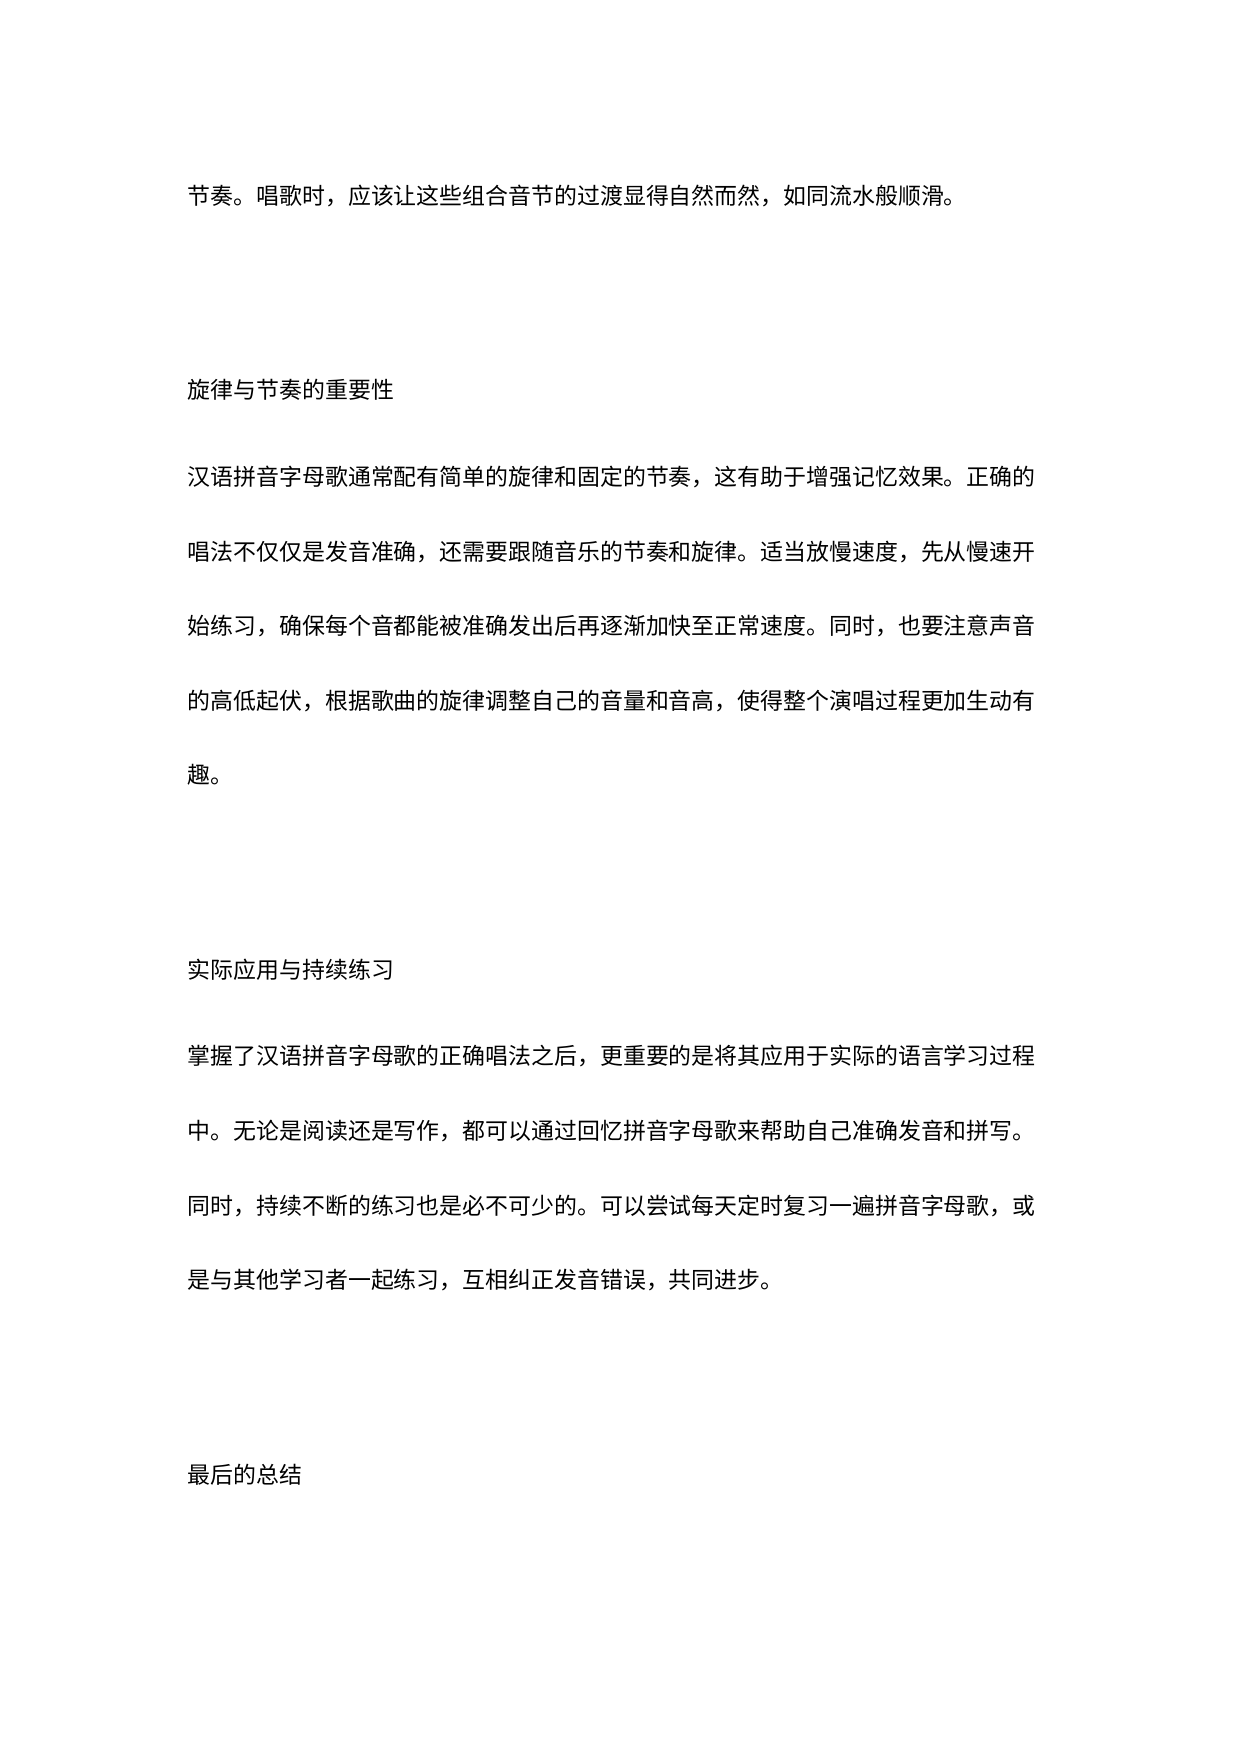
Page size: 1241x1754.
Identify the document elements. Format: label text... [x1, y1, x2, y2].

text 掌握了汉语拼音字母歌的正确唱法之后，更重要的是将其应用于实际的语言学习过程中。无论是阅读还是写作，都可以通过回忆拼音字母歌来帮助自己准确发音和拼写。同时，持续不断的练习也是必不可少的。可以尝试每天定时复习一遍拼音字母歌，或是与其他学习者一起练习，互相纠正发音错误，共同进步。 [187, 1022, 1053, 1311]
text 最后的总结 [187, 1441, 1053, 1506]
text 实际应用与持续练习 [187, 936, 1053, 1001]
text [187, 162, 1053, 227]
text 旋律与节奏的重要性 [187, 356, 1053, 421]
text 汉语拼音字母歌通常配有简单的旋律和固定的节奏，这有助于增强记忆效果。正确的唱法不仅仅是发音准确，还需要跟随音乐的节奏和旋律。适当放慢速度，先从慢速开始练习，确保每个音都能被准确发出后再逐渐加快至正常速度。同时，也要注意声音的高低起伏，根据歌曲的旋律调整自己的音量和音高，使得整个演唱过程更加生动有趣。 [187, 443, 1053, 807]
